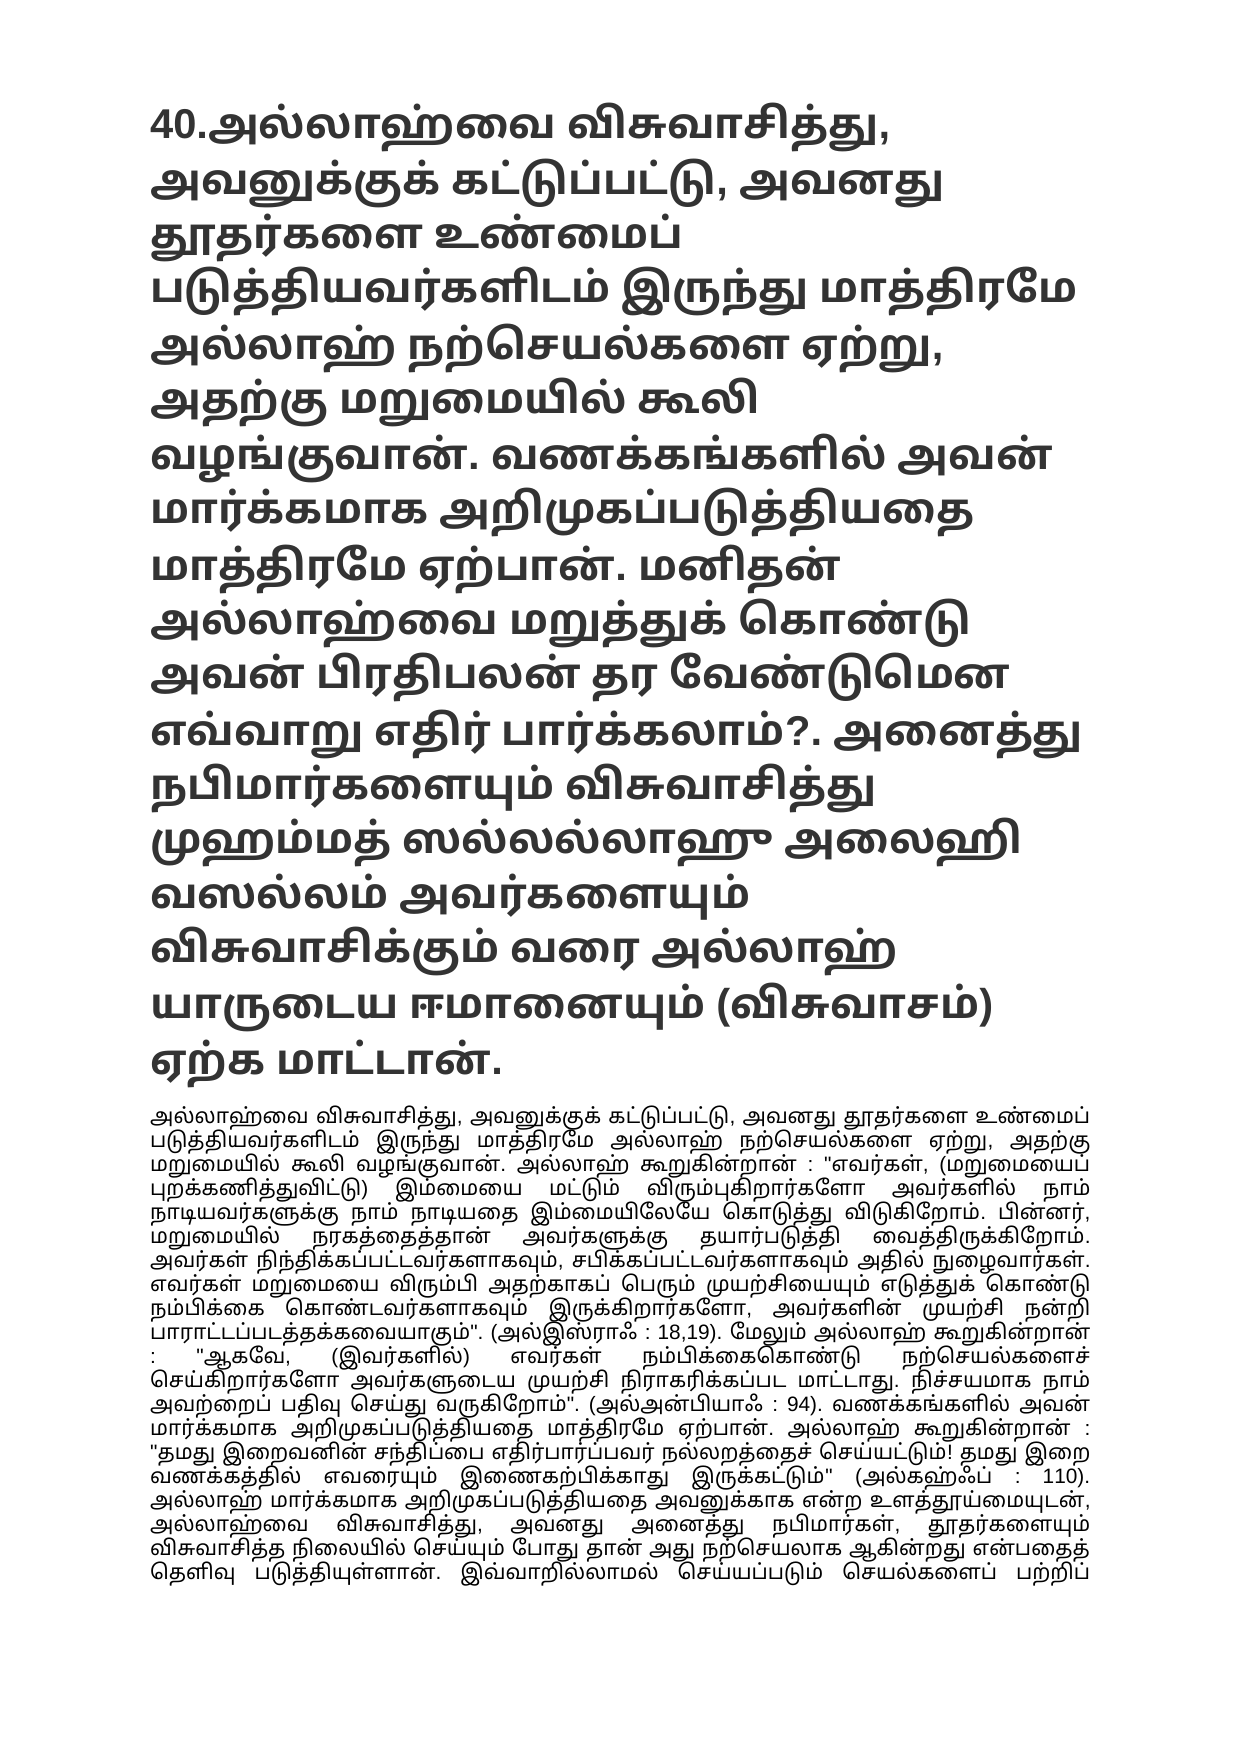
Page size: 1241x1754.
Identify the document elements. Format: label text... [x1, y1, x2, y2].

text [150, 1104, 1090, 1583]
subtitle 40.அல்லாஹ்வை விசுவாசித்து, அவனுக்குக் கட்டுப்பட்டு, அவனது தூதர்களை உண்மைப் படுத்தியவர்களிடம் இருந்து மாத்திரமே அல்லாஹ் நற்செயல்களை ஏற்று, அதற்கு மறுமையில் கூலி வழங்குவான். வணக்கங்களில் அவன் மார்க்கமாக அறிமுகப்படுத்தியதை மாத்திரமே ஏற்பான். மனிதன் அல்லாஹ்வை மறுத்துக் கொண்டு அவன் பிரதிபலன் தர வேண்டுமென எவ்வாறு எதிர் பார்க்கலாம்?. அனைத்து நபிமார்களையும் விசுவாசித்து முஹம்மத் ஸல்லல்லாஹு அலைஹி வஸல்லம் அவர்களையும் விசுவாசிக்கும் வரை அல்லாஹ் யாருடைய ஈமானையும் (விசுவாசம்) ஏற்க மாட்டான். [150, 99, 1090, 1092]
